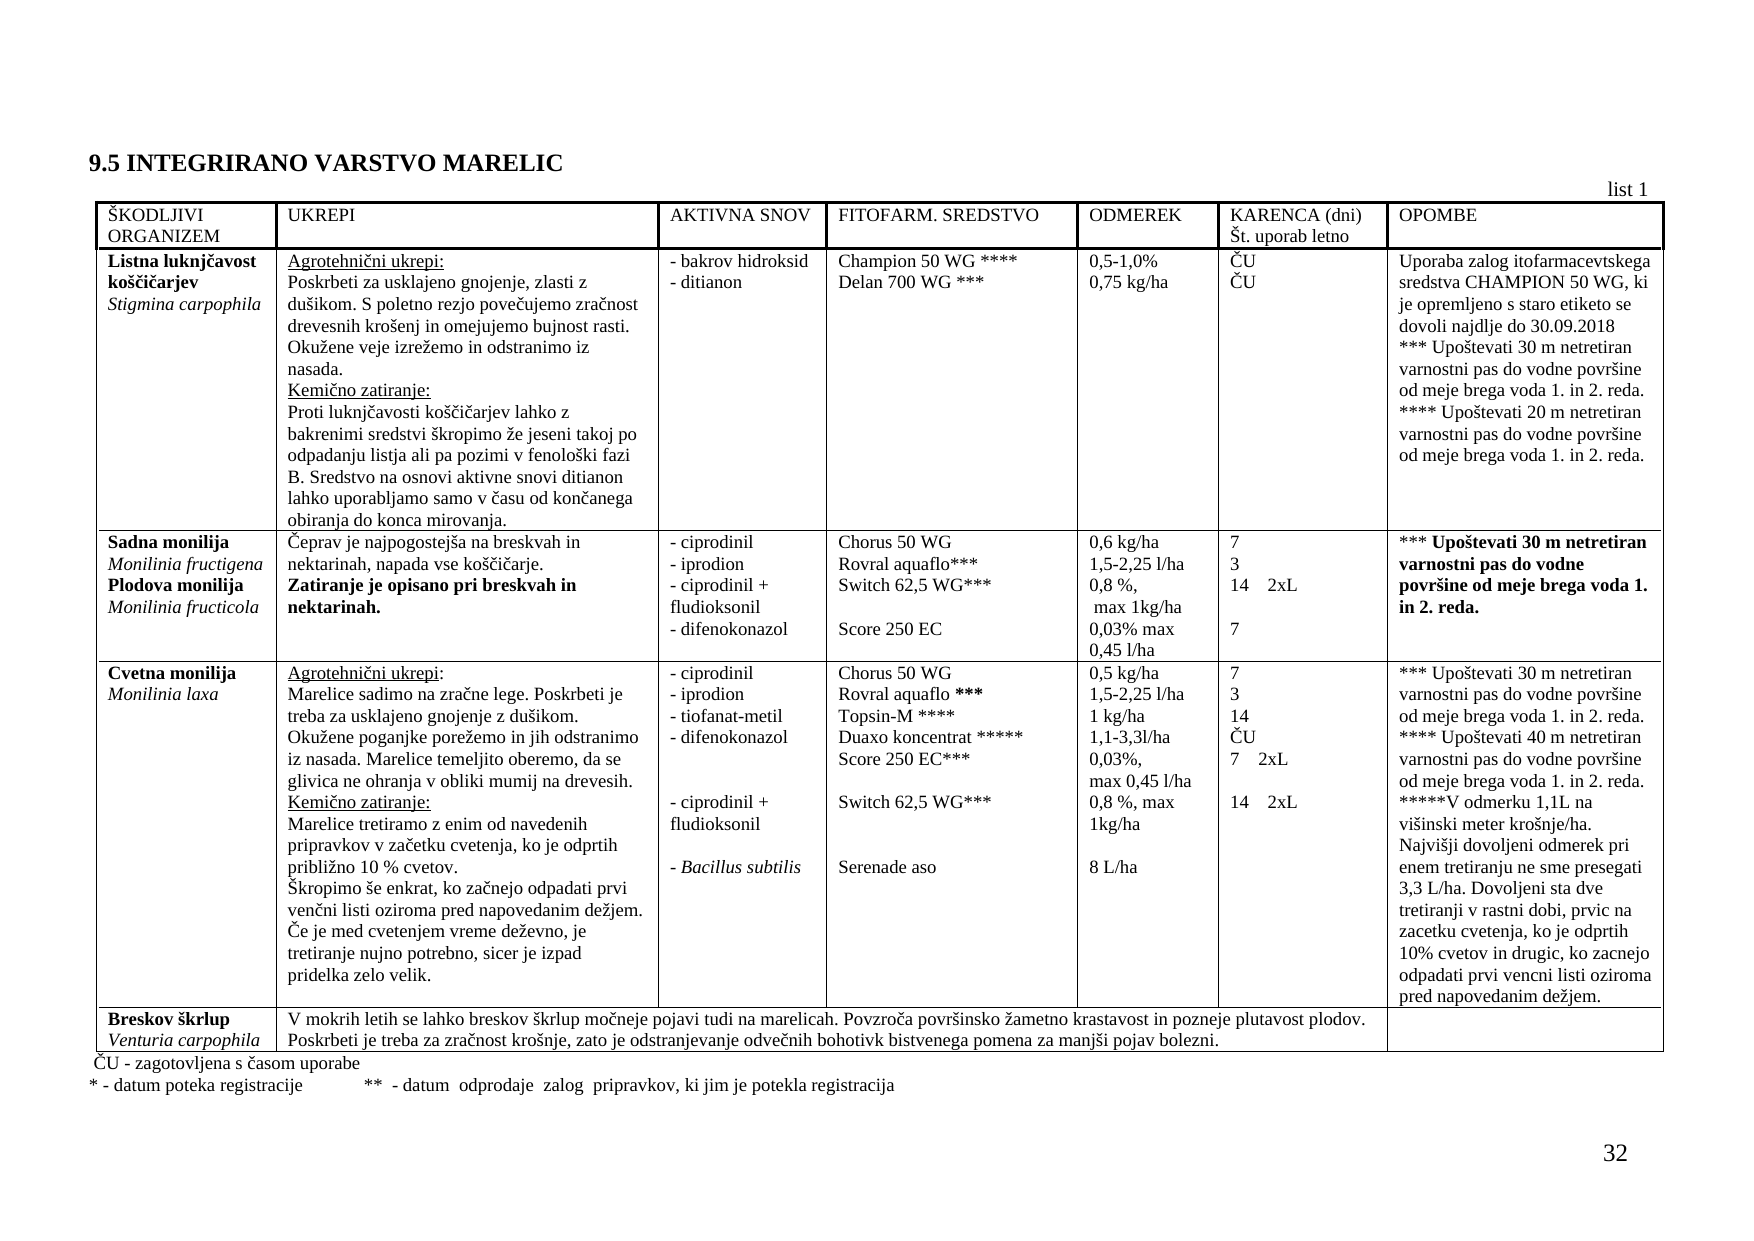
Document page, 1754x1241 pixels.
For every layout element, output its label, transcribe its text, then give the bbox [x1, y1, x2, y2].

table_cell Agrotehnični ukrepi: Marelice sadimo na zračne lege. Poskrbeti je treba za usklajeno gnojenje z dušikom. Okužene poganjke porežemo in jih odstranimo iz nasada. Marelice temeljito oberemo, da se glivica ne ohranja v obliki mumij na drevesih. Kemično zatiranje: Marelice tretiramo z enim od navedenih pripravkov v začetku cvetenja, ko je odprtih približno 10 % cvetov. Škropimo še enkrat, ko začnejo odpadati prvi venčni listi oziroma pred napovedanim dežjem. Če je med cvetenjem vreme deževno, je tretiranje nujno potrebno, sicer je izpad pridelka zelo velik. [277, 662, 658, 1007]
table_cell 0,5-1,0% 0,75 kg/ha [1078, 250, 1218, 530]
subtitle INTEGRIRANO VARSTVO MARELIC [89, 148, 1665, 176]
table_header UKREPI [278, 204, 657, 247]
table_cell V mokrih letih se lahko breskov škrlup močneje pojavi tudi na marelicah. Povzroča površinsko žametno krastavost in pozneje plutavost plodov. Poskrbeti je treba za zračnost krošnje, zato je odstranjevanje odvečnih bohotivk bistvenega pomena za manjši pojav bolezni. [277, 1008, 1387, 1051]
table_cell Sadna monilija Monilinia fructigena Plodova monilija Monilinia fructicola [97, 530, 276, 661]
table_cell *** Upoštevati 30 m netretiran varnostni pas do vodne površine od meje brega voda 1. in 2. reda. [1388, 530, 1663, 661]
table_cell - bakrov hidroksid - ditianon [659, 250, 826, 530]
table_header ŠKODLJIVI ORGANIZEM [98, 204, 275, 247]
table_header AKTIVNA SNOV [660, 204, 825, 247]
table_cell Breskov škrlup Venturia carpophila [97, 1007, 276, 1051]
table_cell Listna luknjčavost koščičarjev Stigmina carpophila [97, 247, 276, 530]
table_header KARENCA (dni) Št. uporab letno [1220, 204, 1386, 247]
table_cell Chorus 50 WG Rovral aquaflo *** Topsin-M **** Duaxo koncentrat ***** Score 250 EC*** Switch 62,5 WG*** Serenade aso [827, 662, 1077, 1007]
text ČU - zagotovljena s časom uporabe [89, 1052, 1665, 1073]
table_header OPOMBE [1389, 204, 1662, 247]
table_cell [1388, 1007, 1663, 1051]
table_cell Agrotehnični ukrepi: Poskrbeti za usklajeno gnojenje, zlasti z dušikom. S poletno rezjo povečujemo zračnost drevesnih krošenj in omejujemo bujnost rasti. Okužene veje izrežemo in odstranimo iz nasada. Kemično zatiranje: Proti luknjčavosti koščičarjev lahko z bakrenimi sredstvi škropimo že jeseni takoj po odpadanju listja ali pa pozimi v fenološki fazi B. Sredstvo na osnovi aktivne snovi ditianon lahko uporabljamo samo v času od končanega obiranja do konca mirovanja. [277, 250, 658, 530]
table_cell Uporaba zalog itofarmacevtskega sredstva CHAMPION 50 WG, ki je opremljeno s staro etiketo se dovoli najdlje do 30.09.2018 *** Upoštevati 30 m netretiran varnostni pas do vodne površine od meje brega voda 1. in 2. reda. **** Upoštevati 20 m netretiran varnostni pas do vodne površine od meje brega voda 1. in 2. reda. [1388, 247, 1663, 530]
table_cell 0,6 kg/ha 1,5-2,25 l/ha 0,8 %, max 1kg/ha 0,03% max 0,45 l/ha [1078, 531, 1218, 661]
text * - datum poteka registracije ** - datum odprodaje zalog pripravkov, ki jim je potekla registracija [89, 1073, 1665, 1095]
table_cell Cvetna monilija Monilinia laxa [97, 661, 276, 1007]
table_cell Chorus 50 WG Rovral aquaflo*** Switch 62,5 WG*** Score 250 EC [827, 531, 1077, 661]
table_header ODMEREK [1079, 204, 1217, 247]
table_cell - ciprodinil - iprodion - ciprodinil + fludioksonil - difenokonazol [659, 531, 826, 661]
table_cell *** Upoštevati 30 m netretiran varnostni pas do vodne površine od meje brega voda 1. in 2. reda. **** Upoštevati 40 m netretiran varnostni pas do vodne površine od meje brega voda 1. in 2. reda. *****V odmerku 1,1L na višinski meter krošnje/ha. Najvišji dovoljeni odmerek pri enem tretiranju ne sme presegati 3,3 L/ha. Dovoljeni sta dve tretiranji v rastni dobi, prvic na zacetku cvetenja, ko je odprtih 10% cvetov in drugic, ko zacnejo odpadati prvi vencni listi oziroma pred napovedanim dežjem. [1388, 661, 1663, 1007]
table_cell ČU ČU [1219, 250, 1387, 530]
table_cell 7 3 14 ČU 7 2xL 14 2xL [1219, 662, 1387, 1007]
table_cell 7 3 14 2xL 7 [1219, 531, 1387, 661]
table_cell - ciprodinil - iprodion - tiofanat-metil - difenokonazol - ciprodinil + fludioksonil - Bacillus subtilis [659, 662, 826, 1007]
table_cell Champion 50 WG **** Delan 700 WG *** [827, 250, 1077, 530]
text list 1 [1568, 176, 1658, 201]
table_header FITOFARM. SREDSTVO [828, 204, 1076, 247]
table_cell 0,5 kg/ha 1,5-2,25 l/ha 1 kg/ha 1,1-3,3l/ha 0,03%, max 0,45 l/ha 0,8 %, max 1kg/ha 8 L/ha [1078, 662, 1218, 1007]
table_cell Čeprav je najpogostejša na breskvah in nektarinah, napada vse koščičarje. Zatiranje je opisano pri breskvah in nektarinah. [277, 531, 658, 661]
